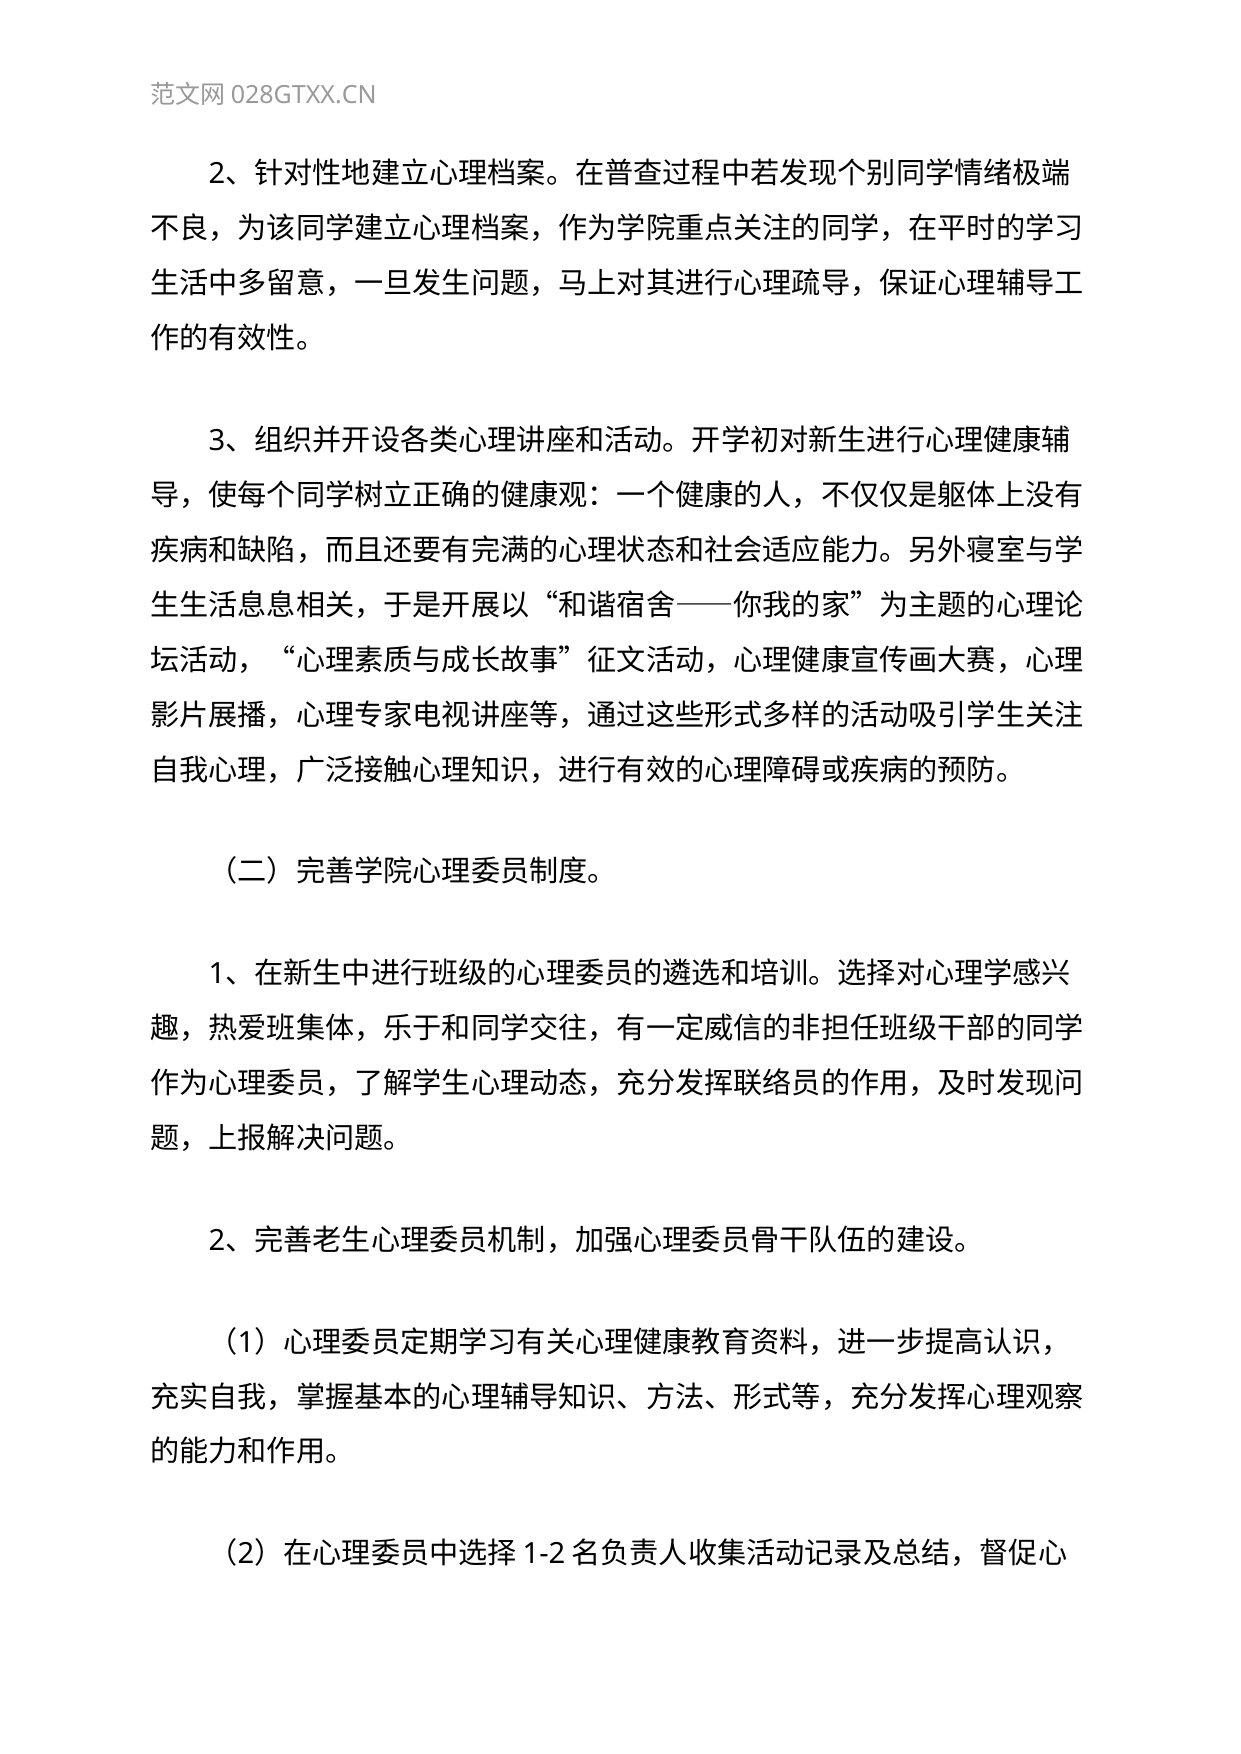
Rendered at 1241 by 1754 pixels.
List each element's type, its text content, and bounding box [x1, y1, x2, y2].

text 2、完善老生心理委员机制，加强心理委员骨干队伍的建设。 [150, 1216, 1090, 1258]
text （二）完善学院心理委员制度。 [150, 848, 1090, 890]
text 3、组织并开设各类心理讲座和活动。开学初对新生进行心理健康辅导，使每个同学树立正确的健康观：一个健康的人，不仅仅是躯体上没有疾病和缺陷，而且还要有完满的心理状态和社会适应能力。另外寝室与学生生活息息相关，于是开展以“和谐宿舍——你我的家”为主题的心理论坛活动，“心理素质与成长故事”征文活动，心理健康宣传画大赛，心理影片展播，心理专家电视讲座等，通过这些形式多样的活动吸引学生关注自我心理，广泛接触心理知识，进行有效的心理障碍或疾病的预防。 [150, 417, 1090, 788]
text 1、在新生中进行班级的心理委员的遴选和培训。选择对心理学感兴趣，热爱班集体，乐于和同学交往，有一定威信的非担任班级干部的同学作为心理委员，了解学生心理动态，充分发挥联络员的作用，及时发现问题，上报解决问题。 [150, 949, 1090, 1157]
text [150, 1530, 1090, 1572]
text 2、针对性地建立心理档案。在普查过程中若发现个别同学情绪极端不良，为该同学建立心理档案，作为学院重点关注的同学，在平时的学习生活中多留意，一旦发生问题，马上对其进行心理疏导，保证心理辅导工作的有效性。 [150, 150, 1090, 357]
text （1）心理委员定期学习有关心理健康教育资料，进一步提高认识，充实自我，掌握基本的心理辅导知识、方法、形式等，充分发挥心理观察的能力和作用。 [150, 1318, 1090, 1470]
